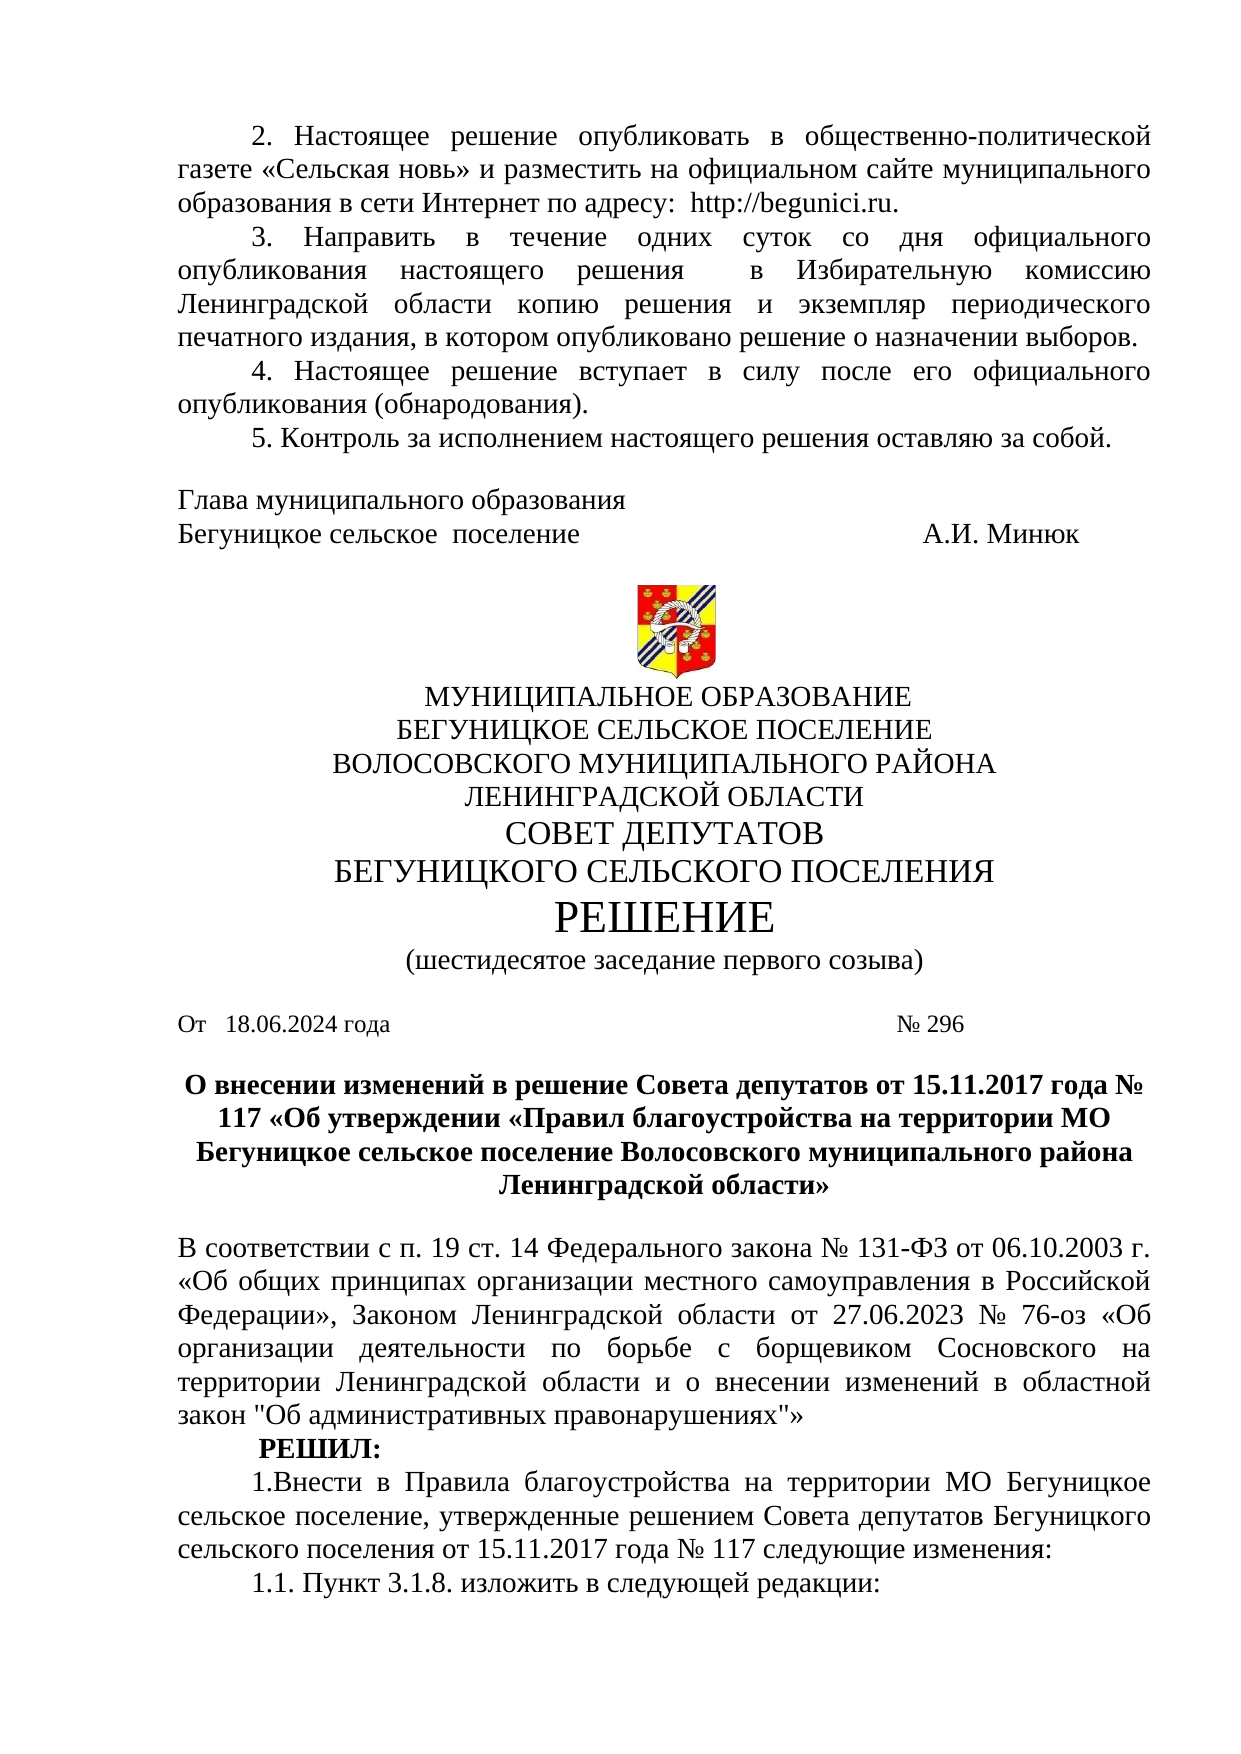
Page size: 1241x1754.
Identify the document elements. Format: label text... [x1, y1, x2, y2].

subtitle МУНИЦИПАЛЬНОЕ ОБРАЗОВАНИЕ [177, 679, 1152, 712]
text 3. Направить в течение одних суток со дня официального опубликования настоящего решения в Избирательную комиссию Ленинградской области копию решения и экземпляр периодического печатного издания, в котором опубликовано решение о назначении выборов. [177, 219, 1152, 353]
text 1.1. Пункт 3.1.8. изложить в следующей редакции: [177, 1565, 1152, 1599]
text (шестидесятое заседание первого созыва) [177, 942, 1152, 976]
text 5. Контроль за исполнением настоящего решения оставляю за собой. [177, 420, 1152, 453]
subtitle ЛЕНИНГРАДСКОЙ ОБЛАСТИ [177, 779, 1152, 813]
text От 18.06.2024 года № 296 [177, 1009, 1147, 1038]
subtitle ВОЛОСОВСКОГО МУНИЦИПАЛЬНОГО РАЙОНА [177, 746, 1152, 779]
subtitle Глава муниципального образования [177, 482, 1152, 516]
subtitle СОВЕТ ДЕПУТАТОВ [177, 813, 1152, 851]
text РЕШИЛ: [177, 1431, 1152, 1464]
text О внесении изменений в решение Совета депутатов от 15.11.2017 года № 117 «Об утверждении «Правил благоустройства на территории МО Бегуницкое сельское поселение Волосовского муниципального района Ленинградской области» [177, 1067, 1152, 1201]
subtitle В соответствии с п. 19 ст. 14 Федерального закона № 131-ФЗ от 06.10.2003 г. «Об общих принципах организации местного самоуправления в Российской Федерации», Законом Ленинградской области от 27.06.2023 № 76-оз «Об организации деятельности по борьбе с борщевиком Сосновского на территории Ленинградской области и о внесении изменений в областной закон "Об административных правонарушениях"» [177, 1230, 1152, 1431]
text 4. Настоящее решение вступает в силу после его официального опубликования (обнародования). [177, 353, 1152, 420]
subtitle БЕГУНИЦКОЕ СЕЛЬСКОЕ ПОСЕЛЕНИЕ [177, 712, 1152, 746]
title РЕШЕНИЕ [177, 889, 1152, 942]
text 1.Внести в Правила благоустройства на территории МО Бегуницкое сельское поселение, утвержденные решением Совета депутатов Бегуницкого сельского поселения от 15.11.2017 года № 117 следующие изменения: [177, 1464, 1152, 1565]
subtitle БЕГУНИЦКОГО СЕЛЬСКОГО ПОСЕЛЕНИЯ [177, 851, 1152, 889]
picture [637, 585, 716, 679]
text 2. Настоящее решение опубликовать в общественно-политической газете «Сельская новь» и разместить на официальном сайте муниципального образования в сети Интернет по адресу: http://begunici.ru. [177, 118, 1152, 219]
subtitle Бегуницкое сельское поселение А.И. Минюк [177, 516, 1152, 549]
